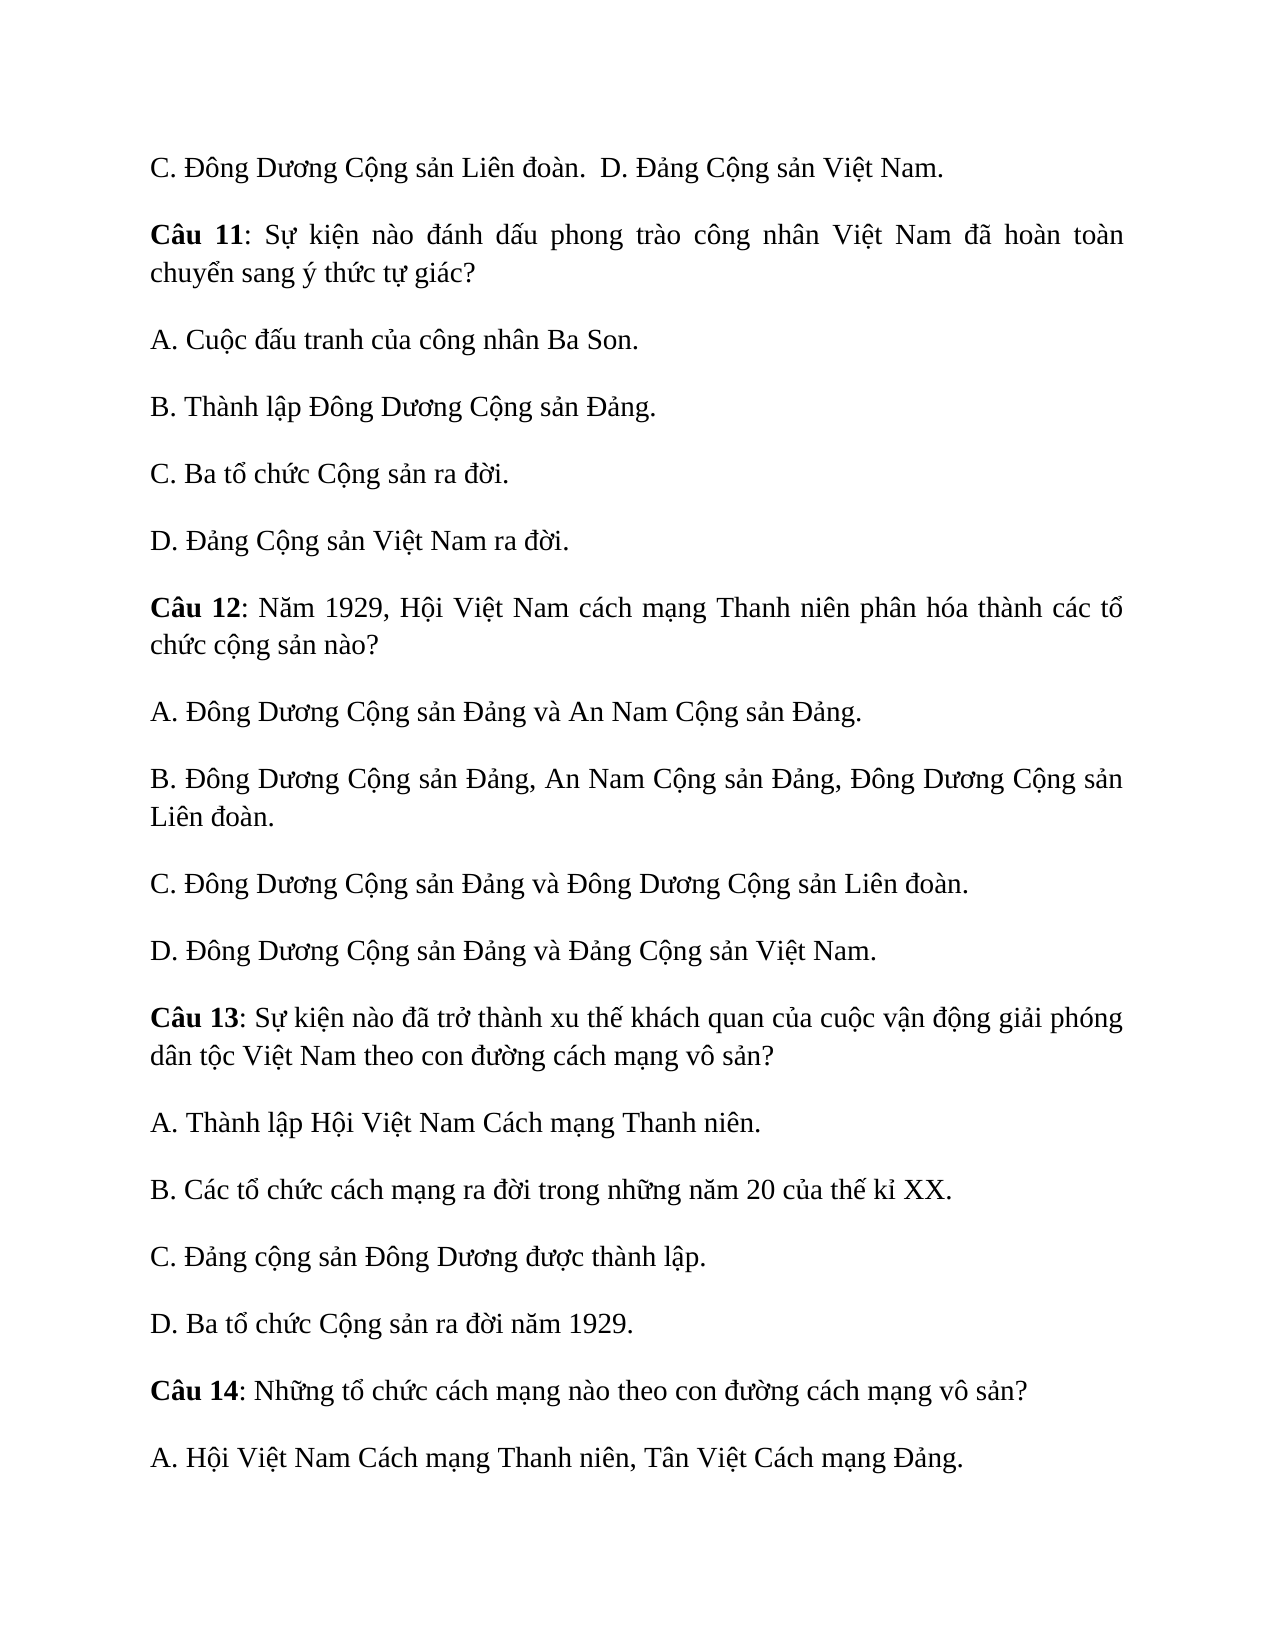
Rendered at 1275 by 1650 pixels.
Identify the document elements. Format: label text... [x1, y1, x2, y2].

text C. Ba tổ chức Cộng sản ra đời. [150, 456, 1125, 489]
text A. Cuộc đấu tranh của công nhân Ba Son. [150, 322, 1125, 355]
text A. Đông Dương Cộng sản Đảng và An Nam Cộng sản Đảng. [150, 694, 1125, 728]
text B. Thành lập Đông Dương Cộng sản Đảng. [150, 389, 1125, 422]
text D. Ba tổ chức Cộng sản ra đời năm 1929. [150, 1306, 1125, 1339]
text Câu 12: Năm 1929, Hội Việt Nam cách mạng Thanh niên phân hóa thành các tổ chức cộng sản nào? [150, 590, 1125, 661]
text Câu 13: Sự kiện nào đã trở thành xu thế khách quan của cuộc vận động giải phóng dân tộc Việt Nam theo con đường cách mạng vô sản? [150, 1000, 1125, 1072]
text Câu 11: Sự kiện nào đánh dấu phong trào công nhân Việt Nam đã hoàn toàn chuyển sang ý thức tự giác? [150, 217, 1125, 288]
text B. Các tổ chức cách mạng ra đời trong những năm 20 của thế kỉ XX. [150, 1172, 1125, 1206]
text B. Đông Dương Cộng sản Đảng, An Nam Cộng sản Đảng, Đông Dương Cộng sản Liên đoàn. [150, 761, 1125, 833]
text A. Hội Việt Nam Cách mạng Thanh niên, Tân Việt Cách mạng Đảng. [150, 1440, 1125, 1473]
text D. Đảng Cộng sản Việt Nam ra đời. [150, 523, 1125, 556]
text A. Thành lập Hội Việt Nam Cách mạng Thanh niên. [150, 1105, 1125, 1138]
text C. Đông Dương Cộng sản Liên đoàn. D. Đảng Cộng sản Việt Nam. [150, 150, 1125, 183]
text D. Đông Dương Cộng sản Đảng và Đảng Cộng sản Việt Nam. [150, 933, 1125, 967]
text Câu 14: Những tổ chức cách mạng nào theo con đường cách mạng vô sản? [150, 1373, 1125, 1406]
text C. Đông Dương Cộng sản Đảng và Đông Dương Cộng sản Liên đoàn. [150, 866, 1125, 900]
text C. Đảng cộng sản Đông Dương được thành lập. [150, 1239, 1125, 1272]
